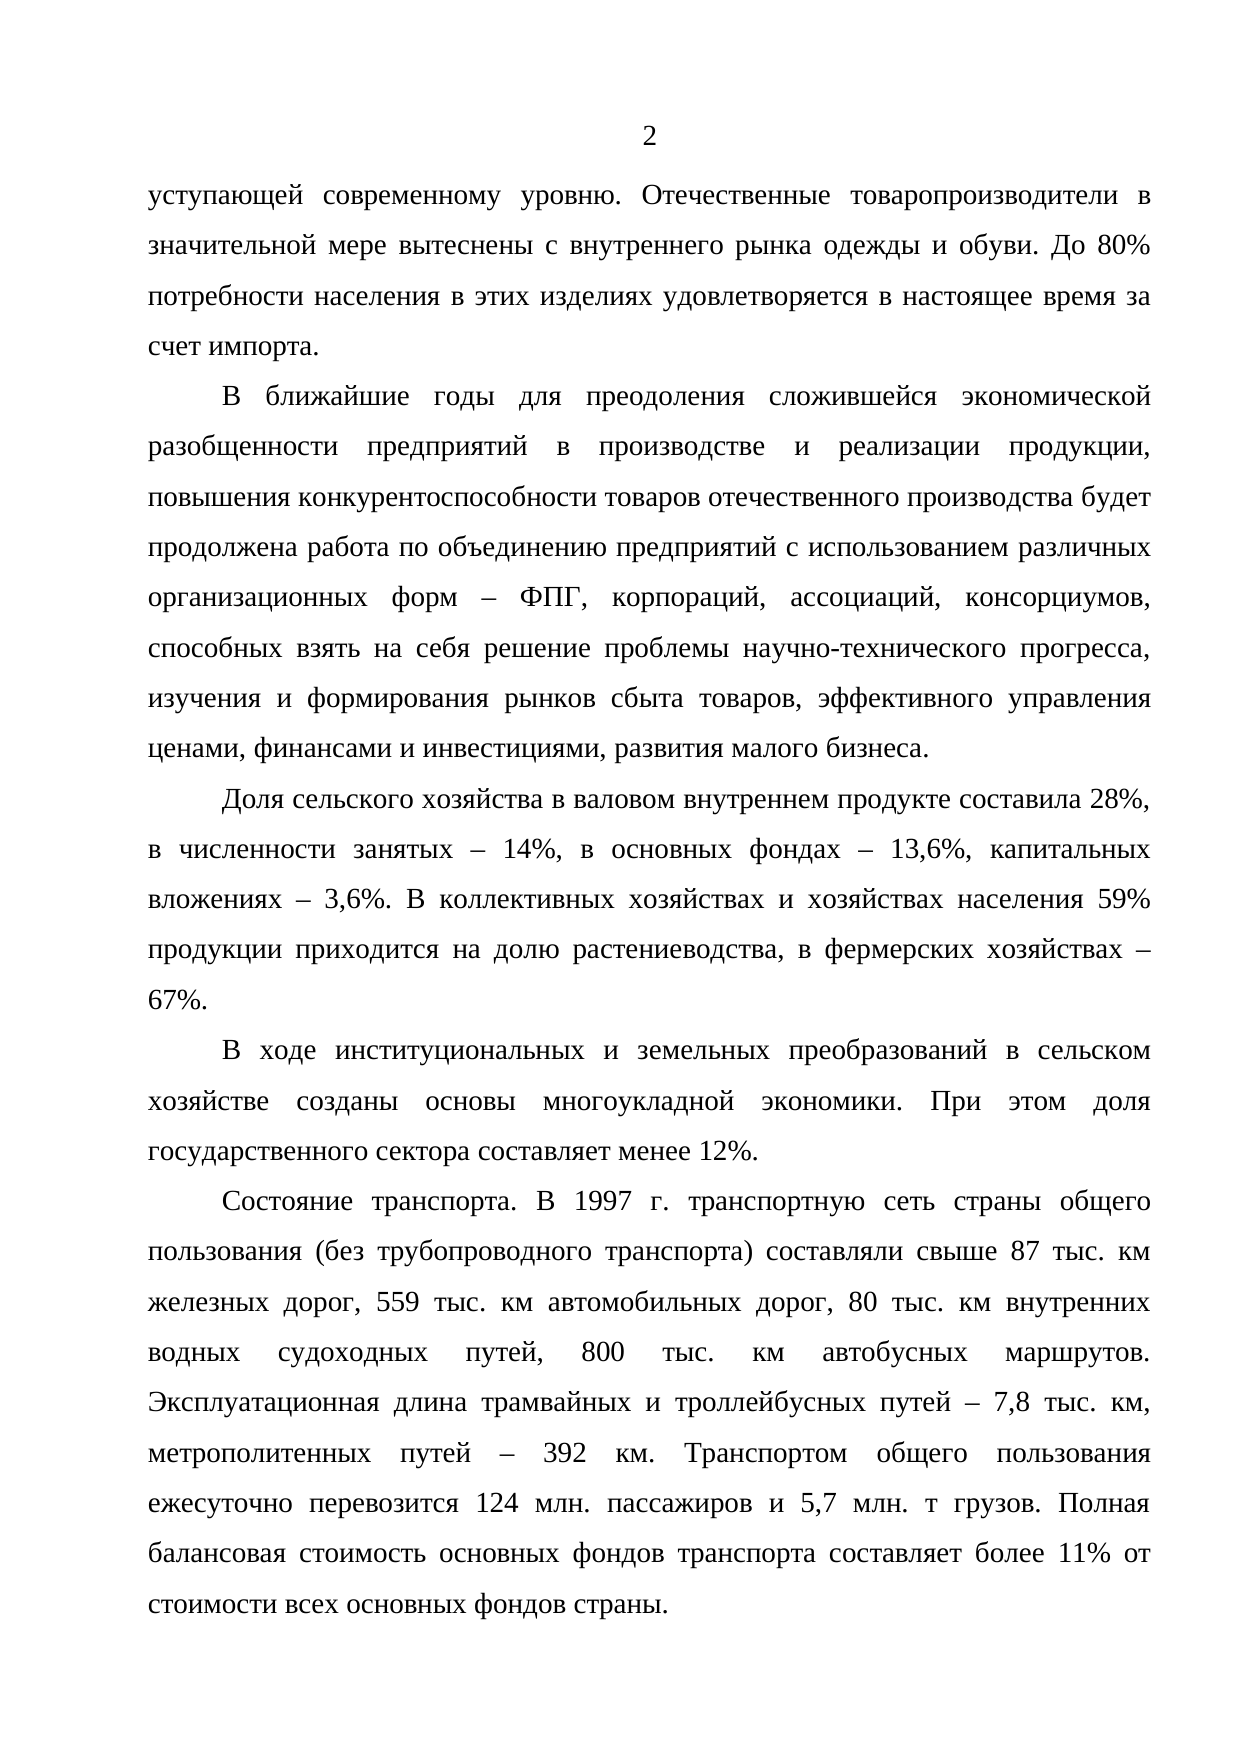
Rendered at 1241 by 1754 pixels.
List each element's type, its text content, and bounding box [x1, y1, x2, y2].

text В ходе институциональных и земельных преобразований в сельском хозяйстве созданы основы многоукладной экономики. При этом доля государственного сектора составляет менее 12%. [148, 1032, 1152, 1167]
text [148, 177, 1152, 362]
text Состояние транспорта. В 1997 г. транспортную сеть страны общего пользования (без трубопроводного транспорта) составляли свыше 87 тыс. км железных дорог, 559 тыс. км автомобильных дорог, 80 тыс. км внутренних водных судоходных путей, 800 тыс. км автобусных маршрутов. Эксплуатационная длина трамвайных и троллейбусных путей – 7,8 тыс. км, метрополитенных путей – 392 км. Транспортом общего пользования ежесуточно перевозится 124 млн. пассажиров и 5,7 млн. т грузов. Полная балансовая стоимость основных фондов транспорта составляет более 11% от стоимости всех основных фондов страны. [148, 1183, 1152, 1619]
text В ближайшие годы для преодоления сложившейся экономической разобщенности предприятий в производстве и реализации продукции, повышения конкурентоспособности товаров отечественного производства будет продолжена работа по объединению предприятий с использованием различных организационных форм – ФПГ, корпораций, ассоциаций, консорциумов, способных взять на себя решение проблемы научно-технического прогресса, изучения и формирования рынков сбыта товаров, эффективного управления ценами, финансами и инвестициями, развития малого бизнеса. [148, 378, 1152, 764]
text Доля сельского хозяйства в валовом внутреннем продукте составила 28%, в численности занятых – 14%, в основных фондах – 13,6%, капитальных вложениях – 3,6%. В коллективных хозяйствах и хозяйствах населения 59% продукции приходится на долю растениеводства, в фермерских хозяйствах – 67%. [148, 781, 1152, 1016]
